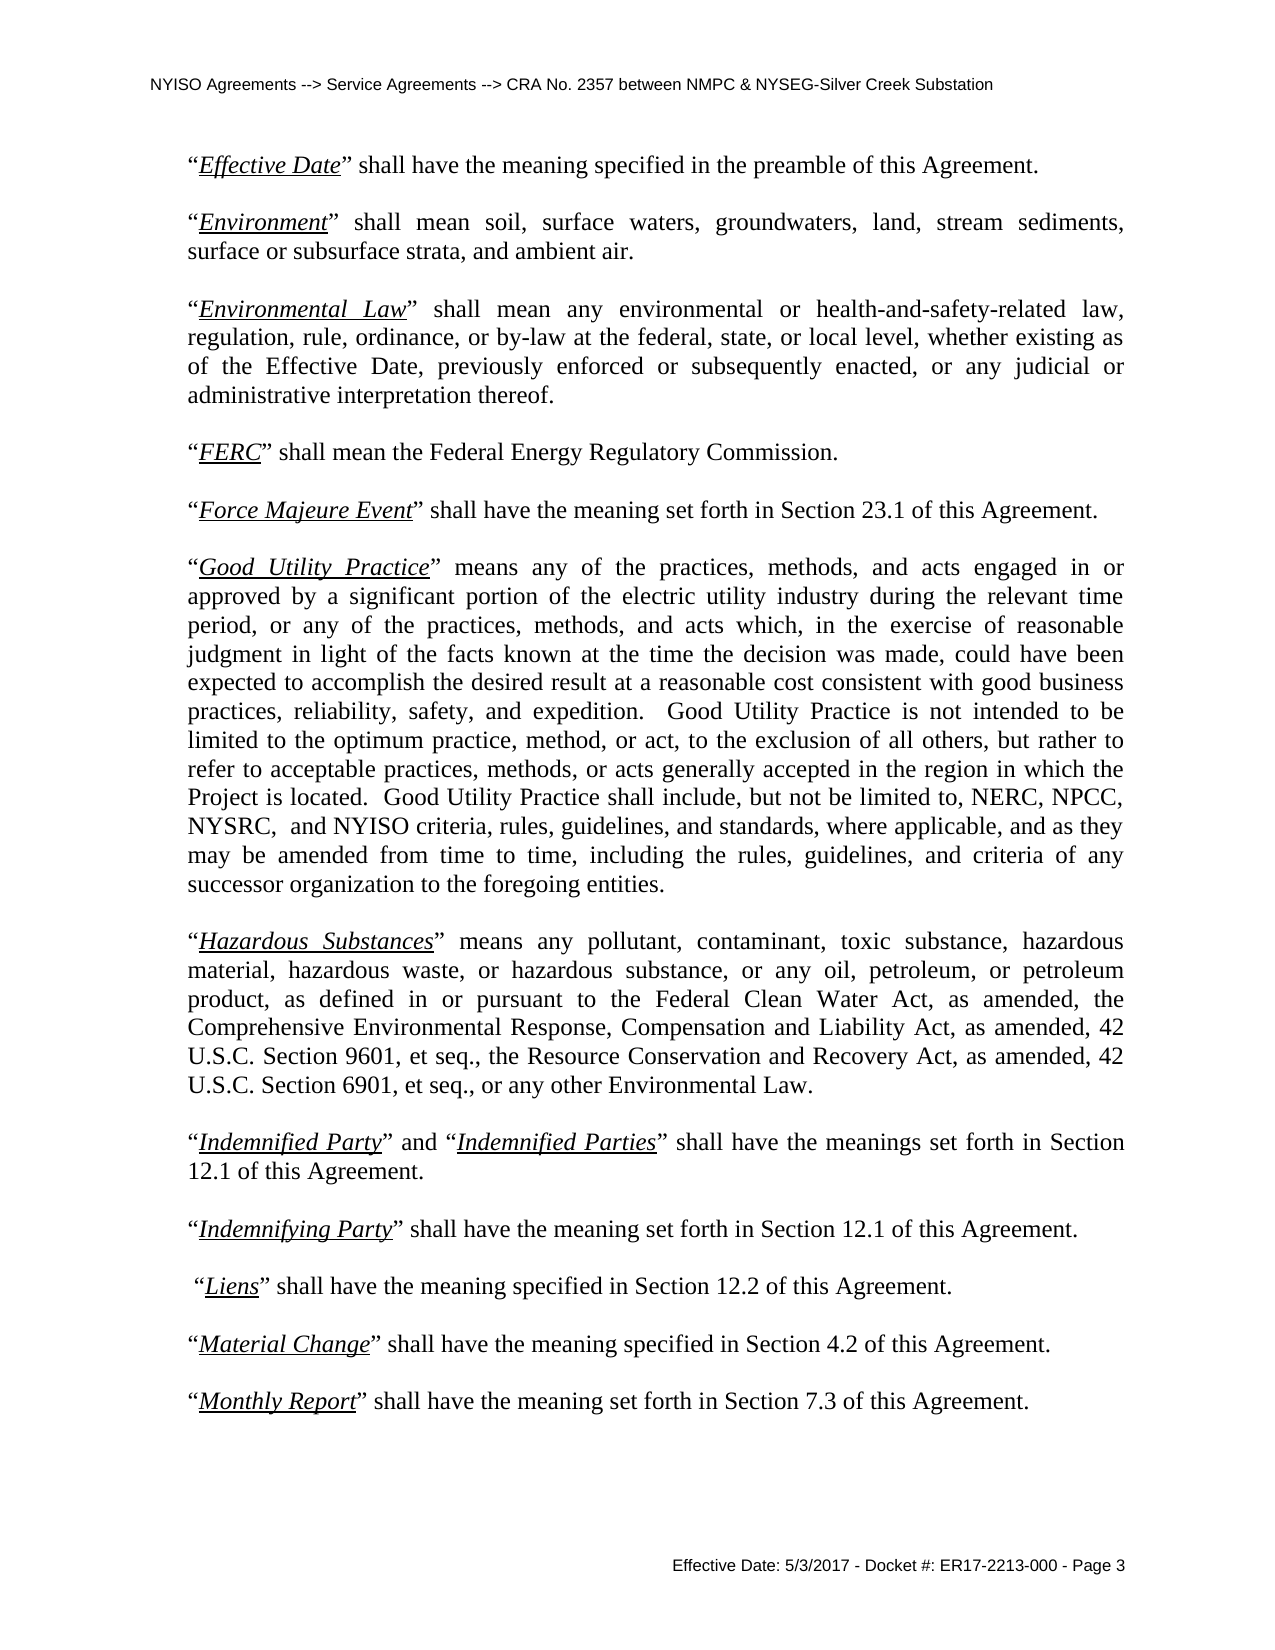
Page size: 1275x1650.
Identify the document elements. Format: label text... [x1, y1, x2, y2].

text “Hazardous Substances” means any pollutant, contaminant, toxic substance, hazardous material, hazardous waste, or hazardous substance, or any oil, petroleum, or petroleum product, as defined in or pursuant to the Federal Clean Water Act, as amended, the Comprehensive Environmental Response, Compensation and Liability Act, as amended, 42 U.S.C. Section 9601, et seq., the Resource Conservation and Recovery Act, as amended, 42 U.S.C. Section 6901, et seq., or any other Environmental Law. [187, 926, 1125, 1099]
text “Monthly Report” shall have the meaning set forth in Section 7.3 of this Agreement. [187, 1386, 1125, 1415]
text “FERC” shall mean the Federal Energy Regulatory Commission. [187, 437, 1125, 466]
text “Force Majeure Event” shall have the meaning set forth in Section 23.1 of this Agreement. [187, 495, 1125, 524]
text “Good Utility Practice” means any of the practices, methods, and acts engaged in or approved by a significant portion of the electric utility industry during the relevant time period, or any of the practices, methods, and acts which, in the exercise of reasonable judgment in light of the facts known at the time the decision was made, could have been expected to accomplish the desired result at a reasonable cost consistent with good business practices, reliability, safety, and expedition. Good Utility Practice is not intended to be limited to the optimum practice, method, or act, to the exclusion of all others, but rather to refer to acceptable practices, methods, or acts generally accepted in the region in which the Project is located. Good Utility Practice shall include, but not be limited to, NERC, NPCC, NYSRC, and NYISO criteria, rules, guidelines, and standards, where applicable, and as they may be amended from time to time, including the rules, guidelines, and criteria of any successor organization to the foregoing entities. [187, 552, 1125, 897]
text “Environmental Law” shall mean any environmental or health-and-safety-related law, regulation, rule, ordinance, or by-law at the federal, state, or local level, whether existing as of the Effective Date, previously enforced or subsequently enacted, or any judicial or administrative interpretation thereof. [187, 294, 1125, 409]
text “Liens” shall have the meaning specified in Section 12.2 of this Agreement. [187, 1271, 1125, 1300]
text “Indemnifying Party” shall have the meaning set forth in Section 12.1 of this Agreement. [187, 1214, 1125, 1242]
text “Environment” shall mean soil, surface waters, groundwaters, land, stream sediments, surface or subsurface strata, and ambient air. [187, 207, 1125, 265]
text “Material Change” shall have the meaning specified in Section 4.2 of this Agreement. [187, 1329, 1125, 1357]
text “Effective Date” shall have the meaning specified in the preamble of this Agreement. [187, 150, 1125, 179]
text “Indemnified Party” and “Indemnified Parties” shall have the meanings set forth in Section 12.1 of this Agreement. [187, 1127, 1125, 1185]
